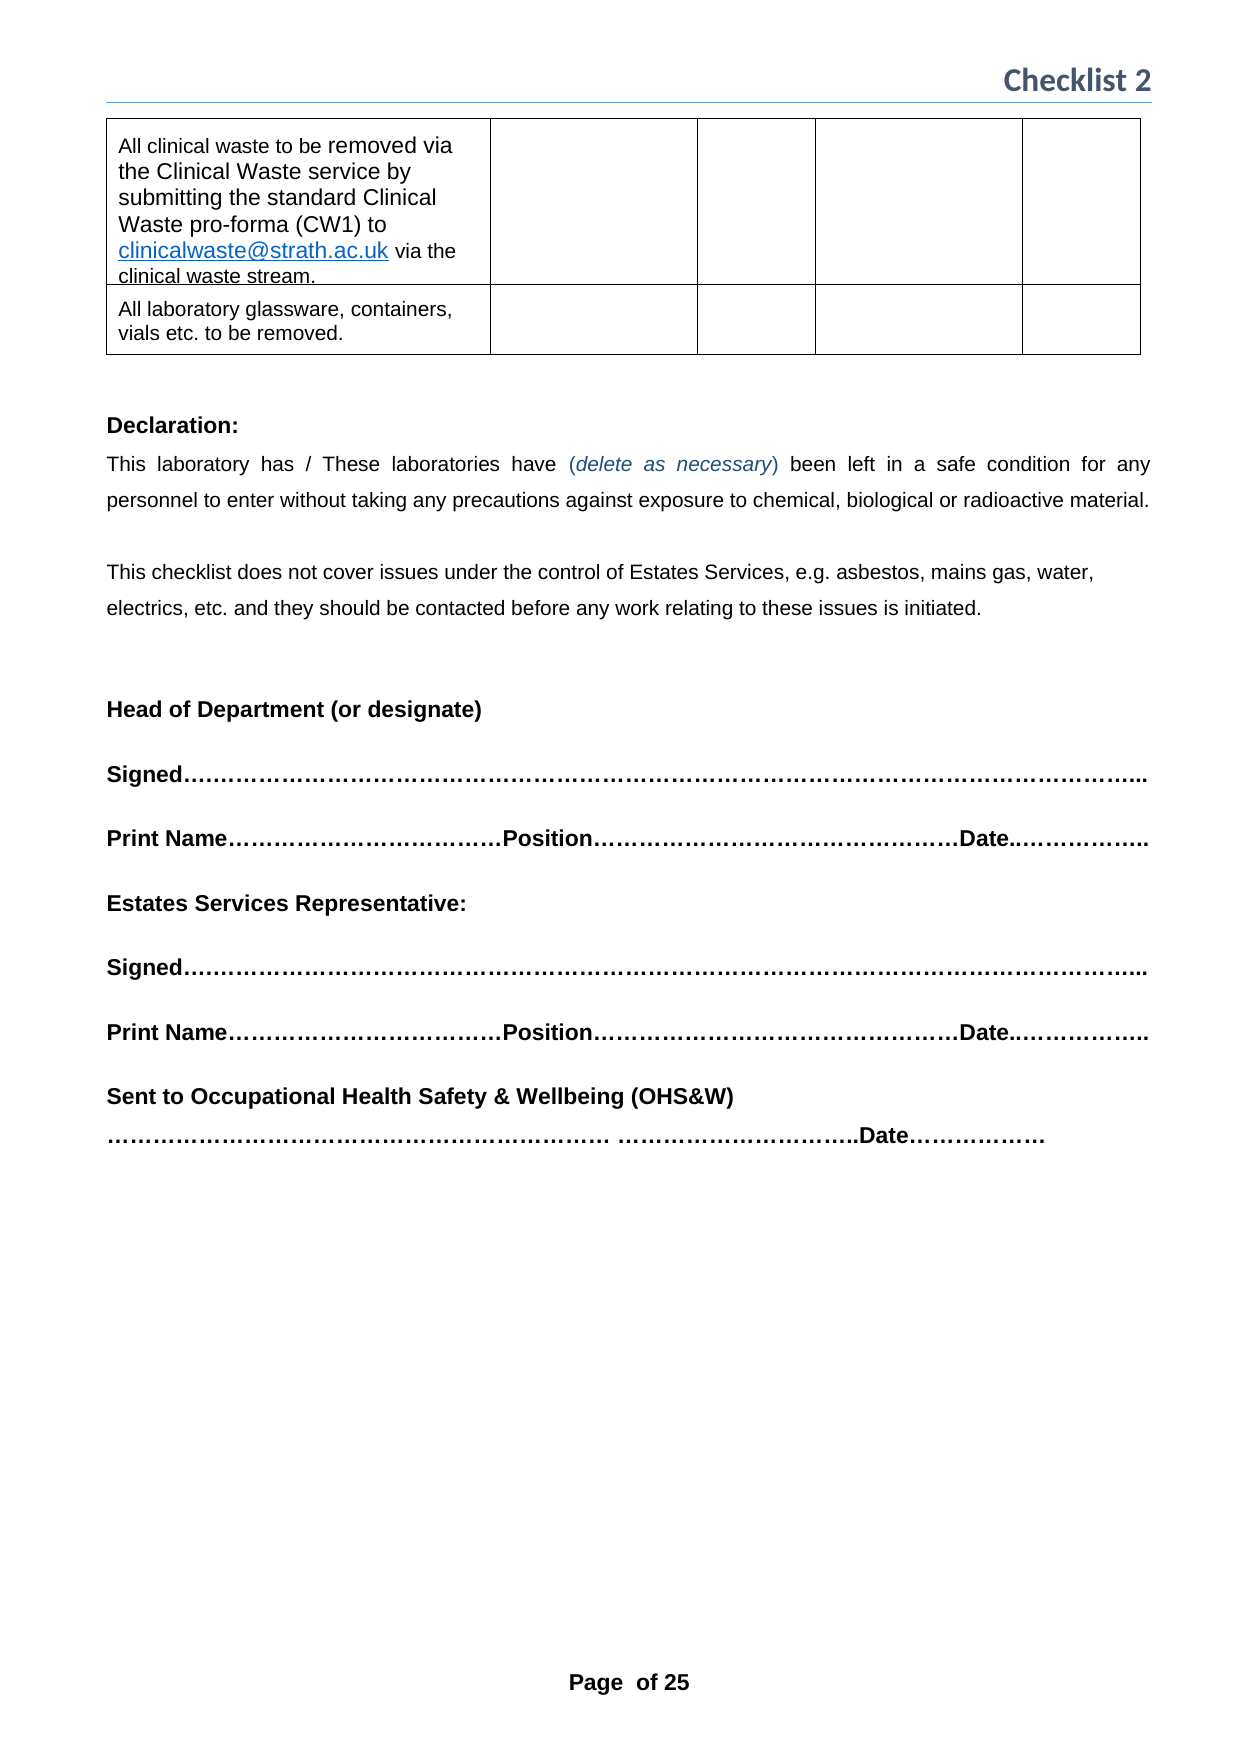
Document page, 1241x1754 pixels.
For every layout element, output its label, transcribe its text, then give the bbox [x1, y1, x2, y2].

text Signed….…………………………………………………………………………………………………………... [106, 954, 1152, 980]
table_cell All clinical waste to be removed via the Clinical Waste service by submitting the standard Clinical Waste pro-forma (CW1) to clinicalwaste@strath.ac.uk via the clinical waste stream. [107, 119, 490, 283]
text Head of Department (or designate) [106, 696, 1152, 722]
text Sent to Occupational Health Safety & Wellbeing (OHS&W)………………………………………………………… …………………………..Date……………… [106, 1083, 1152, 1149]
table_cell [698, 119, 815, 283]
table_cell [491, 285, 697, 354]
text This laboratory has / These laboratories have (delete as necessary) been left in a safe condition for any personnel to enter without taking any precautions against exposure to chemical, biological or radioactive material. [106, 452, 1152, 512]
text This checklist does not cover issues under the control of Estates Services, e.g. asbestos, mains gas, water, electrics, etc. and they should be contacted before any work relating to these issues is initiated. [106, 560, 1152, 619]
table_cell [1023, 119, 1140, 283]
text Signed….…………………………………………………………………………………………………………... [106, 761, 1152, 787]
table_cell All laboratory glassware, containers, vials etc. to be removed. [107, 285, 490, 354]
table_cell [1023, 285, 1140, 354]
text Declaration: [106, 412, 1152, 439]
table_cell [491, 119, 697, 283]
text Print Name………………………………Position…………………………………………Date..…………….. [106, 825, 1152, 851]
table_cell [816, 285, 1022, 354]
table_cell [698, 285, 815, 354]
text Estates Services Representative: [106, 889, 1152, 916]
text Print Name………………………………Position…………………………………………Date..…………….. [106, 1018, 1152, 1045]
table_cell [816, 119, 1022, 283]
